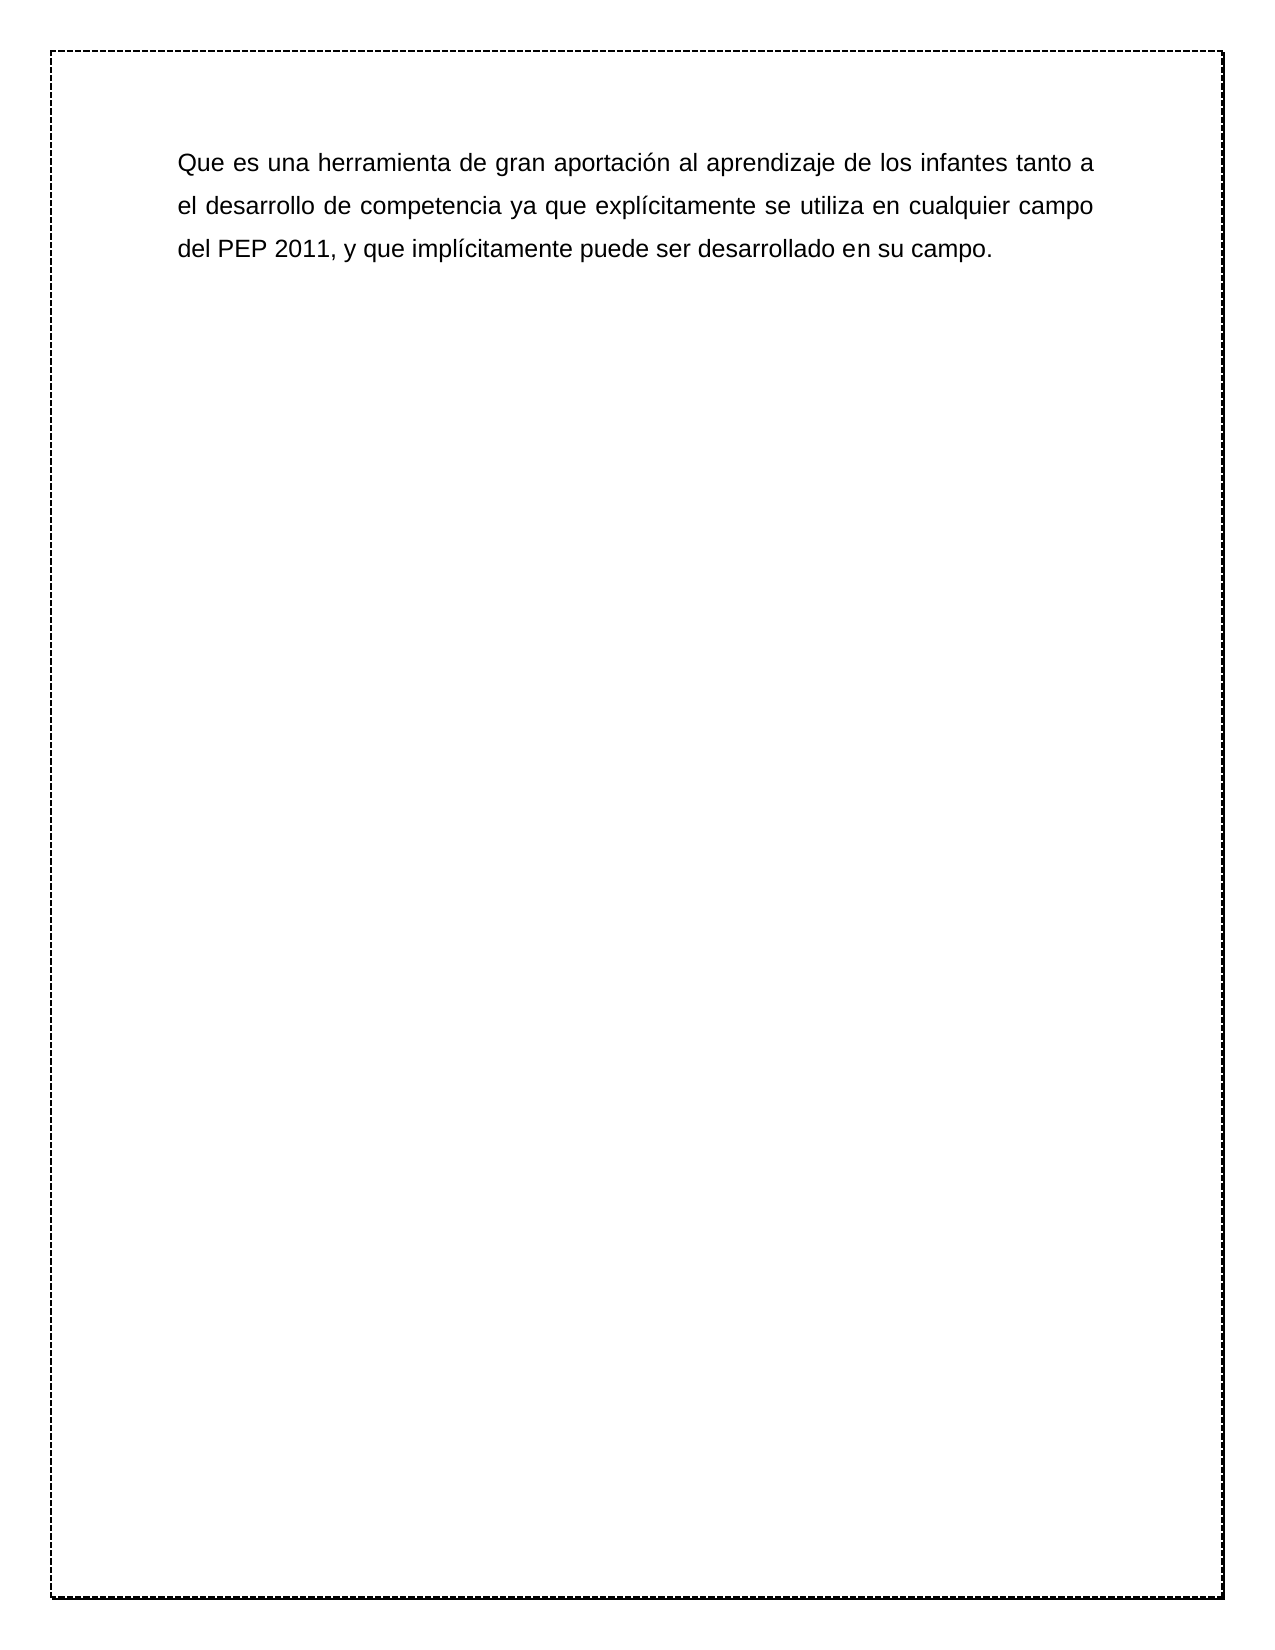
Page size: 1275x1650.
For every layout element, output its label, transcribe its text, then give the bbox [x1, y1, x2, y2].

text Que es una herramienta de gran aportación al aprendizaje de los infantes tanto a el desarrollo de competencia ya que explícitamente se utiliza en cualquier campo del PEP 2011, y que implícitamente puede ser desarrollado en su campo. [177, 148, 1096, 263]
